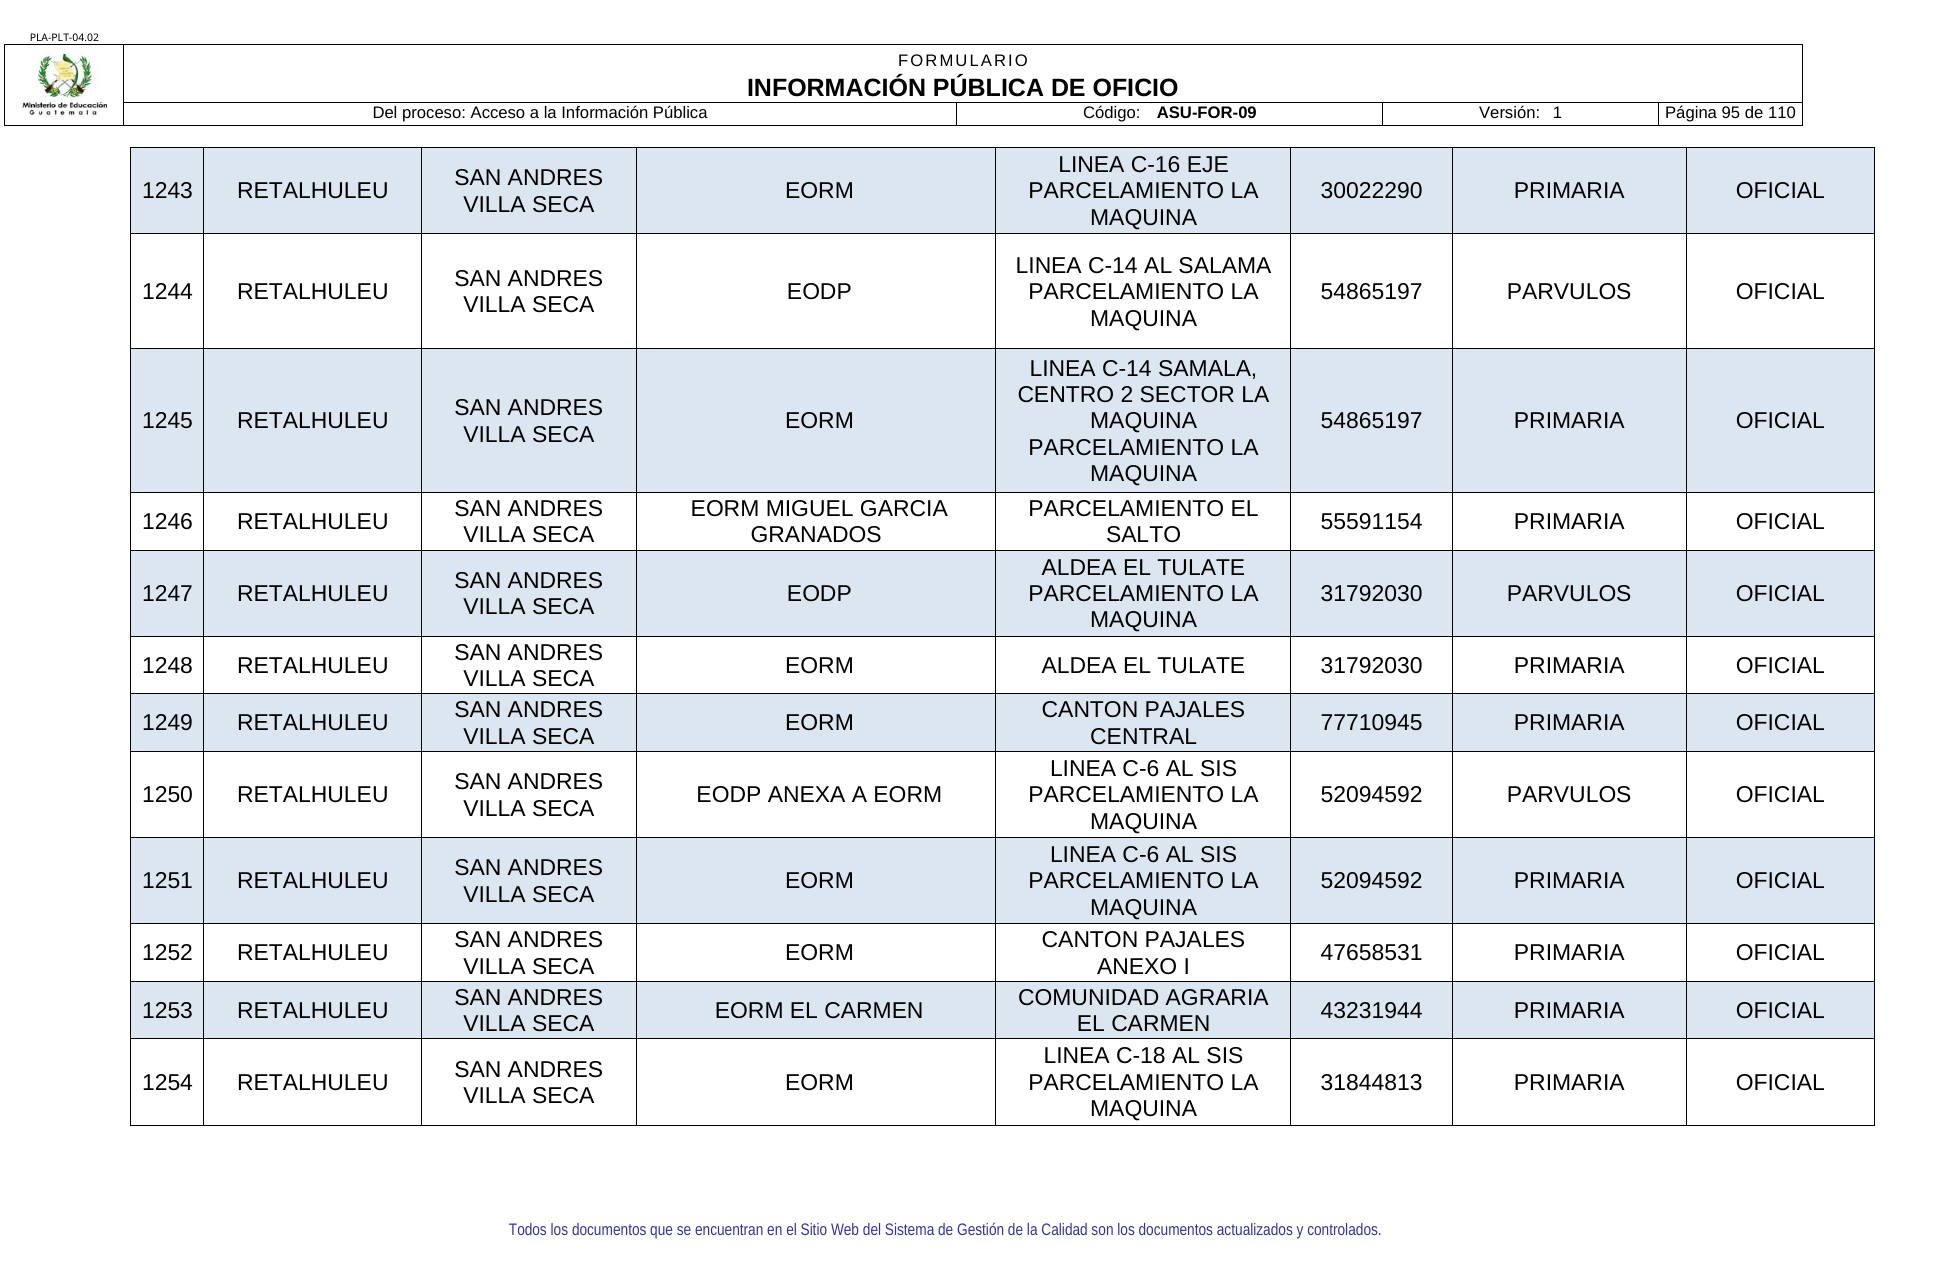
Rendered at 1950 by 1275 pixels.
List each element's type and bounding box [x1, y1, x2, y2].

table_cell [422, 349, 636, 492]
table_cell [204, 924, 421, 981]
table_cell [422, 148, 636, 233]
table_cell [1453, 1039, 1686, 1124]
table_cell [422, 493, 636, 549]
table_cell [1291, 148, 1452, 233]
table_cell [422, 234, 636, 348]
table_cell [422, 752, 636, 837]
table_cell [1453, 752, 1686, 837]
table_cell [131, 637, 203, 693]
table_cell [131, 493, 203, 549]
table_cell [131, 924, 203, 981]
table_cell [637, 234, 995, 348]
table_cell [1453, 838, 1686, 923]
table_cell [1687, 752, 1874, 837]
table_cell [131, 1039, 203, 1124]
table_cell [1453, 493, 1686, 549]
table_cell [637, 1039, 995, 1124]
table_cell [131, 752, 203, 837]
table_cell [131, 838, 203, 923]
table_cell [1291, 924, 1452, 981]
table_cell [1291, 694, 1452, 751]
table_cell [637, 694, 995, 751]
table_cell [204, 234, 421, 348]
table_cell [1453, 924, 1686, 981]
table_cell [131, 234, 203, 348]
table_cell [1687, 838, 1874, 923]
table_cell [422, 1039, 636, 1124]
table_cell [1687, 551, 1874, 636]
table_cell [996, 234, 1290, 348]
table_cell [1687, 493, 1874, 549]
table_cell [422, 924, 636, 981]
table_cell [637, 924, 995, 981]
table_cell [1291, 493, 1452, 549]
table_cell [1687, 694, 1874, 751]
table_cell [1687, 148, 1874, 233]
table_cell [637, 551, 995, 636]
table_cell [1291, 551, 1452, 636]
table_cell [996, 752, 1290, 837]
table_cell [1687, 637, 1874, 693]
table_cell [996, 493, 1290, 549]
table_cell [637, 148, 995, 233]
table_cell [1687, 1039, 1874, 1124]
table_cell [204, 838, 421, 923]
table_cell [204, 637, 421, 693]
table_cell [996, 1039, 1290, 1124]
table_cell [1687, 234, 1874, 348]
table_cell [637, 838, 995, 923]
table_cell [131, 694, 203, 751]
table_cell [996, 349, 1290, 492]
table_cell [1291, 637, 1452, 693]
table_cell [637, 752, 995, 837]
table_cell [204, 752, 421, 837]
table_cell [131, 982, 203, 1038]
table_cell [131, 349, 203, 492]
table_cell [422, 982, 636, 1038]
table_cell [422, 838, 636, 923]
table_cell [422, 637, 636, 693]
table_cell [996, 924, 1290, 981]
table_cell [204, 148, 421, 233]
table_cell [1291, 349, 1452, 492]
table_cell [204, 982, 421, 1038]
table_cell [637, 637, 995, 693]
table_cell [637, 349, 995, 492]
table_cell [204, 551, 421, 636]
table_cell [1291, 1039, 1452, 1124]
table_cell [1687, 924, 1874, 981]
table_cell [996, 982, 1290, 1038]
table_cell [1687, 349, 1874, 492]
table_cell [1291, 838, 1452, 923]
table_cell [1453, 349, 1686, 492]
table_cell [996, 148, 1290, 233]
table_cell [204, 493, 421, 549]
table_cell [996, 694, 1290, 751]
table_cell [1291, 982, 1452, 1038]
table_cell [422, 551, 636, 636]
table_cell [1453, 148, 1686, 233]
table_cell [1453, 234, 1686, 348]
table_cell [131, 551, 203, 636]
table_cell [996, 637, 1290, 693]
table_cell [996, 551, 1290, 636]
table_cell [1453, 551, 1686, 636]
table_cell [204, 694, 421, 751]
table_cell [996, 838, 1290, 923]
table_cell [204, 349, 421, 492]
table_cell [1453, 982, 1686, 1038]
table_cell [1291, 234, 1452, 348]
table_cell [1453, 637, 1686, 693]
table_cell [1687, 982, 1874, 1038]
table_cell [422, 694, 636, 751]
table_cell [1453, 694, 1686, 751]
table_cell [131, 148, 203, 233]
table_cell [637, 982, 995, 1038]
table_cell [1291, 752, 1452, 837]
picture [21, 51, 108, 117]
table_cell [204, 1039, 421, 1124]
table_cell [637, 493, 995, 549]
